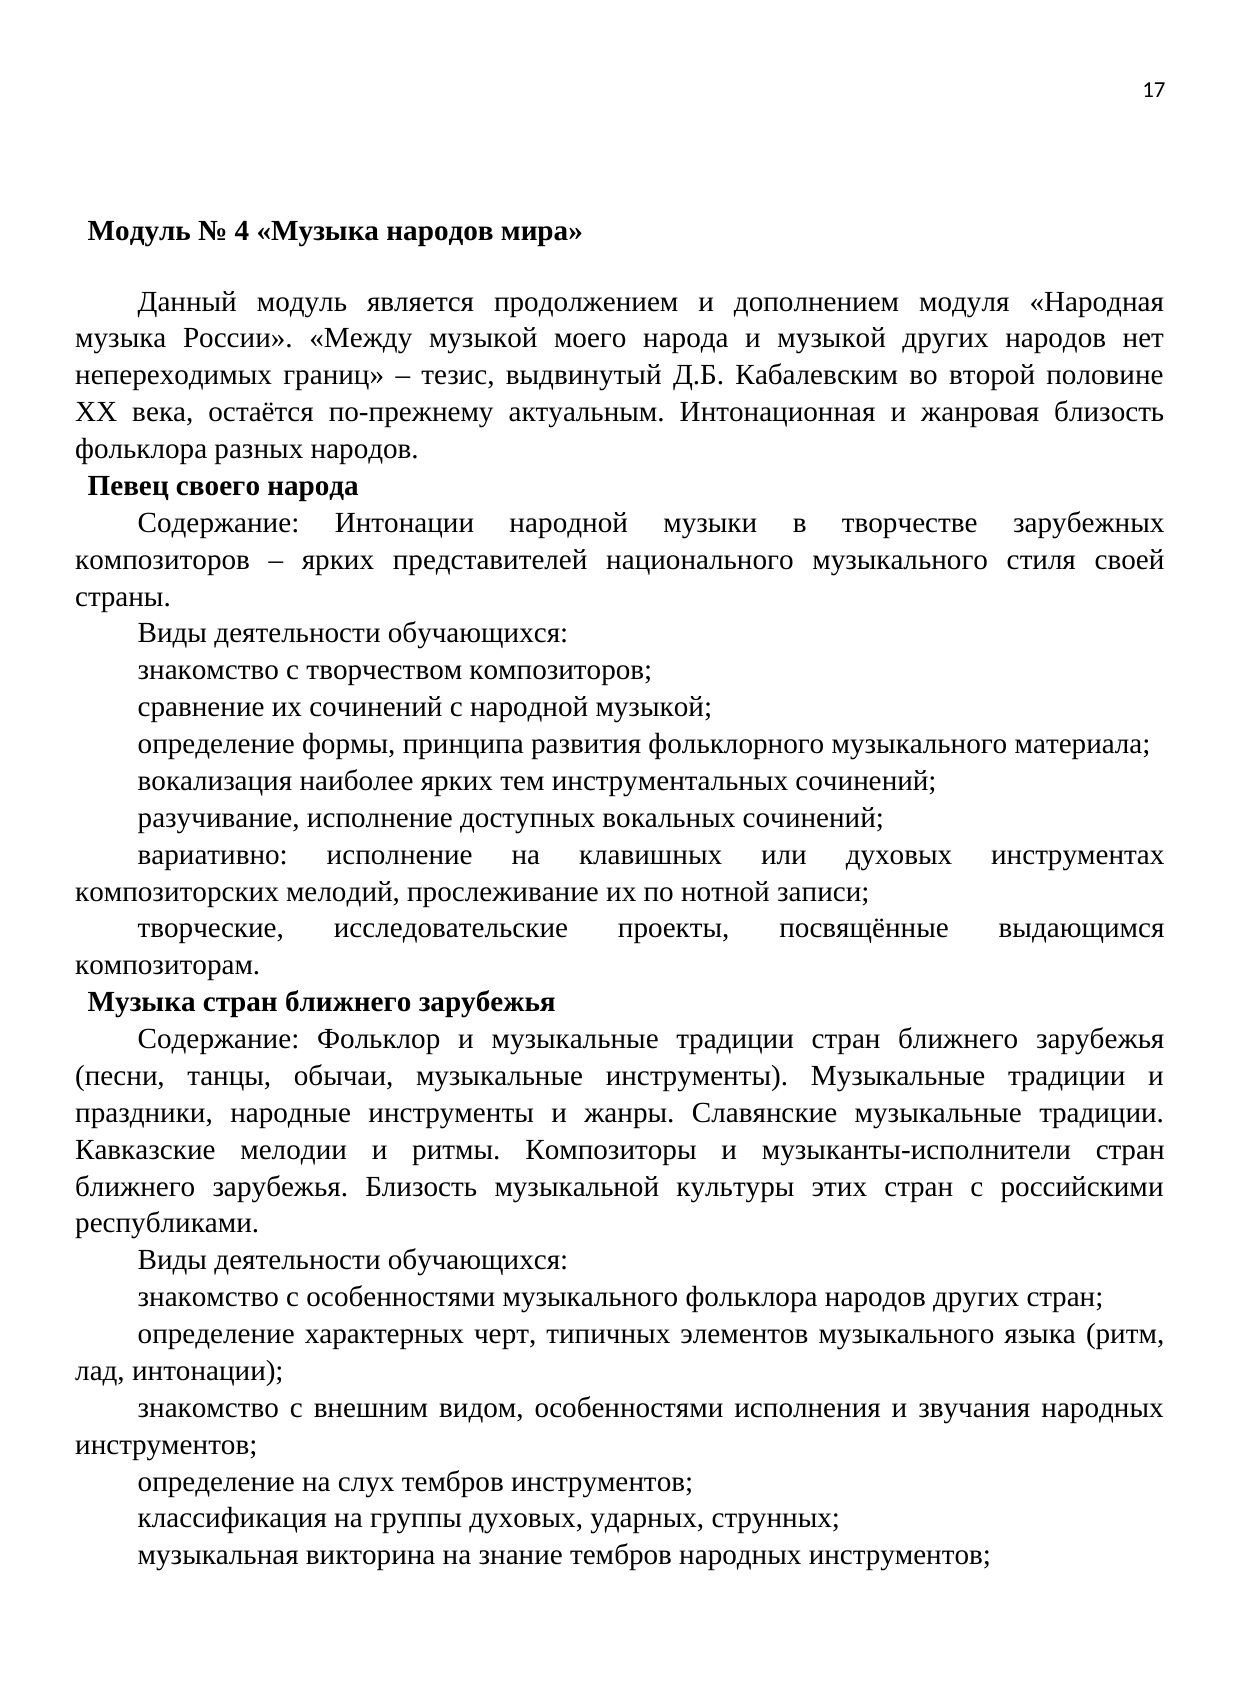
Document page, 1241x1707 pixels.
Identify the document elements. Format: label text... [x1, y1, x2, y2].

text Певец своего народа [87, 468, 1165, 502]
text вокализация наиболее ярких тем инструментальных сочинений; [75, 763, 1165, 797]
text Содержание: Фольклор и музыкальные традиции стран ближнего зарубежья (песни, танцы, обычаи, музыкальные инструменты). Музыкальные традиции и праздники, народные инструменты и жанры. Славянские музыкальные традиции. Кавказские мелодии и ритмы. Композиторы и музыканты-исполнители стран ближнего зарубежья. Близость музыкальной культуры этих стран с российскими республиками. [75, 1021, 1165, 1239]
text знакомство с творчеством композиторов; [75, 652, 1165, 686]
text определение формы, принципа развития фольклорного музыкального материала; [75, 726, 1165, 760]
text знакомство с внешним видом, особенностями исполнения и звучания народных инструментов; [75, 1390, 1165, 1460]
text Музыка стран ближнего зарубежья [87, 984, 1165, 1018]
text вариативно: исполнение на клавишных или духовых инструментах композиторских мелодий, прослеживание их по нотной записи; [75, 837, 1165, 907]
text знакомство с особенностями музыкального фольклора народов других стран; [75, 1279, 1165, 1313]
text определение характерных черт, типичных элементов музыкального языка (ритм, лад, интонации); [75, 1316, 1165, 1387]
text музыкальная викторина на знание тембров народных инструментов; [75, 1537, 1165, 1571]
text Виды деятельности обучающихся: [75, 616, 1165, 649]
text Модуль № 4 «Музыка народов мира» [87, 213, 1165, 246]
text определение на слух тембров инструментов; [75, 1464, 1165, 1497]
text Содержание: Интонации народной музыки в творчестве зарубежных композиторов – ярких представителей национального музыкального стиля своей страны. [75, 505, 1165, 612]
text Виды деятельности обучающихся: [75, 1242, 1165, 1276]
text сравнение их сочинений с народной музыкой; [75, 689, 1165, 723]
text классификация на группы духовых, ударных, струнных; [75, 1501, 1165, 1534]
text разучивание, исполнение доступных вокальных сочинений; [75, 800, 1165, 833]
text творческие, исследовательские проекты, посвящённые выдающимся композиторам. [75, 911, 1165, 981]
text Данный модуль является продолжением и дополнением модуля «Народная музыка России». «Между музыкой моего народа и музыкой других народов нет непереходимых границ» – тезис, выдвинутый Д.Б. Кабалевским во второй половине ХХ века, остаётся по-прежнему актуальным. Интонационная и жанровая близость фольклора разных народов. [75, 284, 1165, 465]
